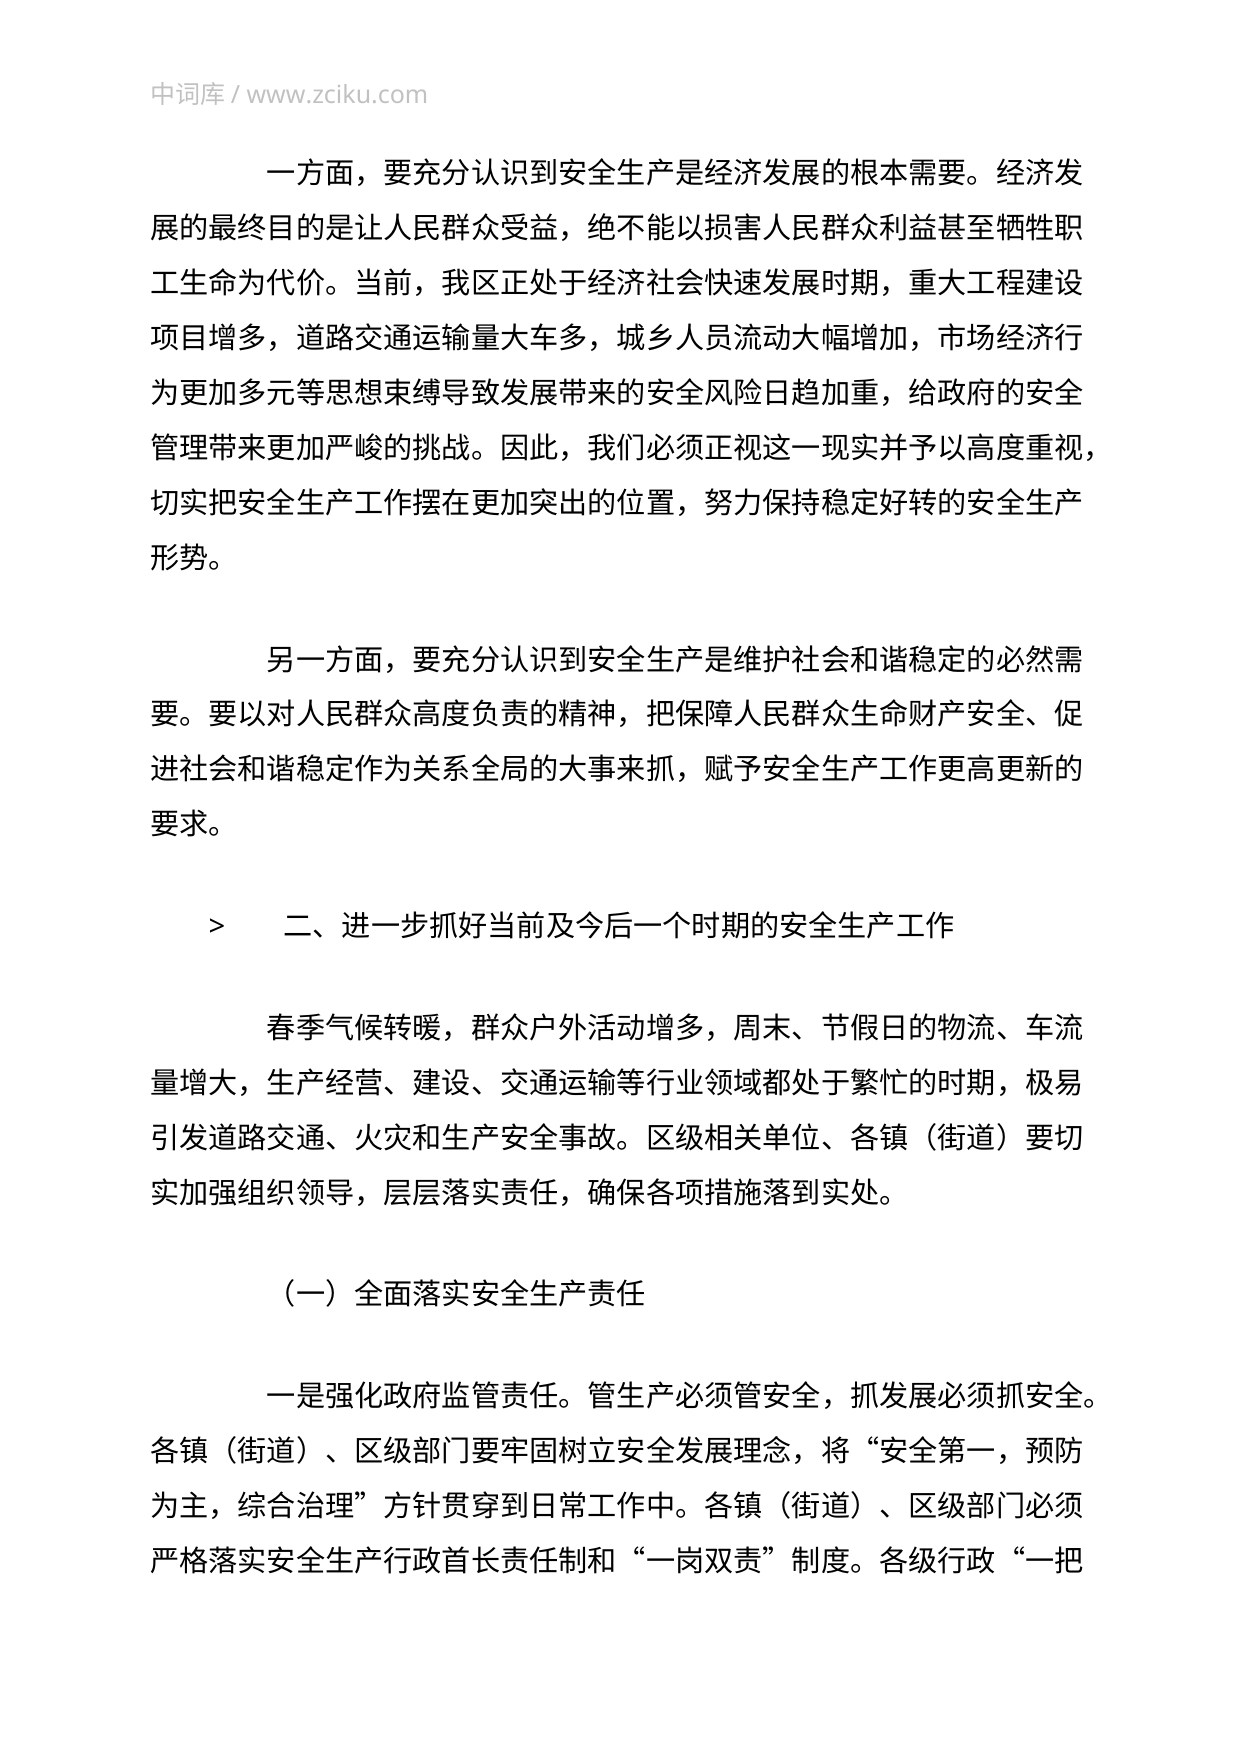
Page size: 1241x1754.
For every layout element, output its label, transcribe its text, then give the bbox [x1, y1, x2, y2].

text > 二、进一步抓好当前及今后一个时期的安全生产工作 [150, 902, 1090, 945]
text 春季气候转暖，群众户外活动增多，周末、节假日的物流、车流量增大，生产经营、建设、交通运输等行业领域都处于繁忙的时期，极易引发道路交通、火灾和生产安全事故。区级相关单位、各镇（街道）要切实加强组织领导，层层落实责任，确保各项措施落到实处。 [150, 1004, 1090, 1211]
text 另一方面，要充分认识到安全生产是维护社会和谐稳定的必然需要。要以对人民群众高度负责的精神，把保障人民群众生命财产安全、促进社会和谐稳定作为关系全局的大事来抓，赋予安全生产工作更高更新的要求。 [150, 636, 1090, 843]
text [150, 1373, 1090, 1580]
text （一）全面落实安全生产责任 [150, 1271, 1090, 1313]
text 一方面，要充分认识到安全生产是经济发展的根本需要。经济发展的最终目的是让人民群众受益，绝不能以损害人民群众利益甚至牺牲职工生命为代价。当前，我区正处于经济社会快速发展时期，重大工程建设项目增多，道路交通运输量大车多，城乡人员流动大幅增加，市场经济行为更加多元等思想束缚导致发展带来的安全风险日趋加重，给政府的安全管理带来更加严峻的挑战。因此，我们必须正视这一现实并予以高度重视，切实把安全生产工作摆在更加突出的位置，努力保持稳定好转的安全生产形势。 [150, 150, 1090, 577]
